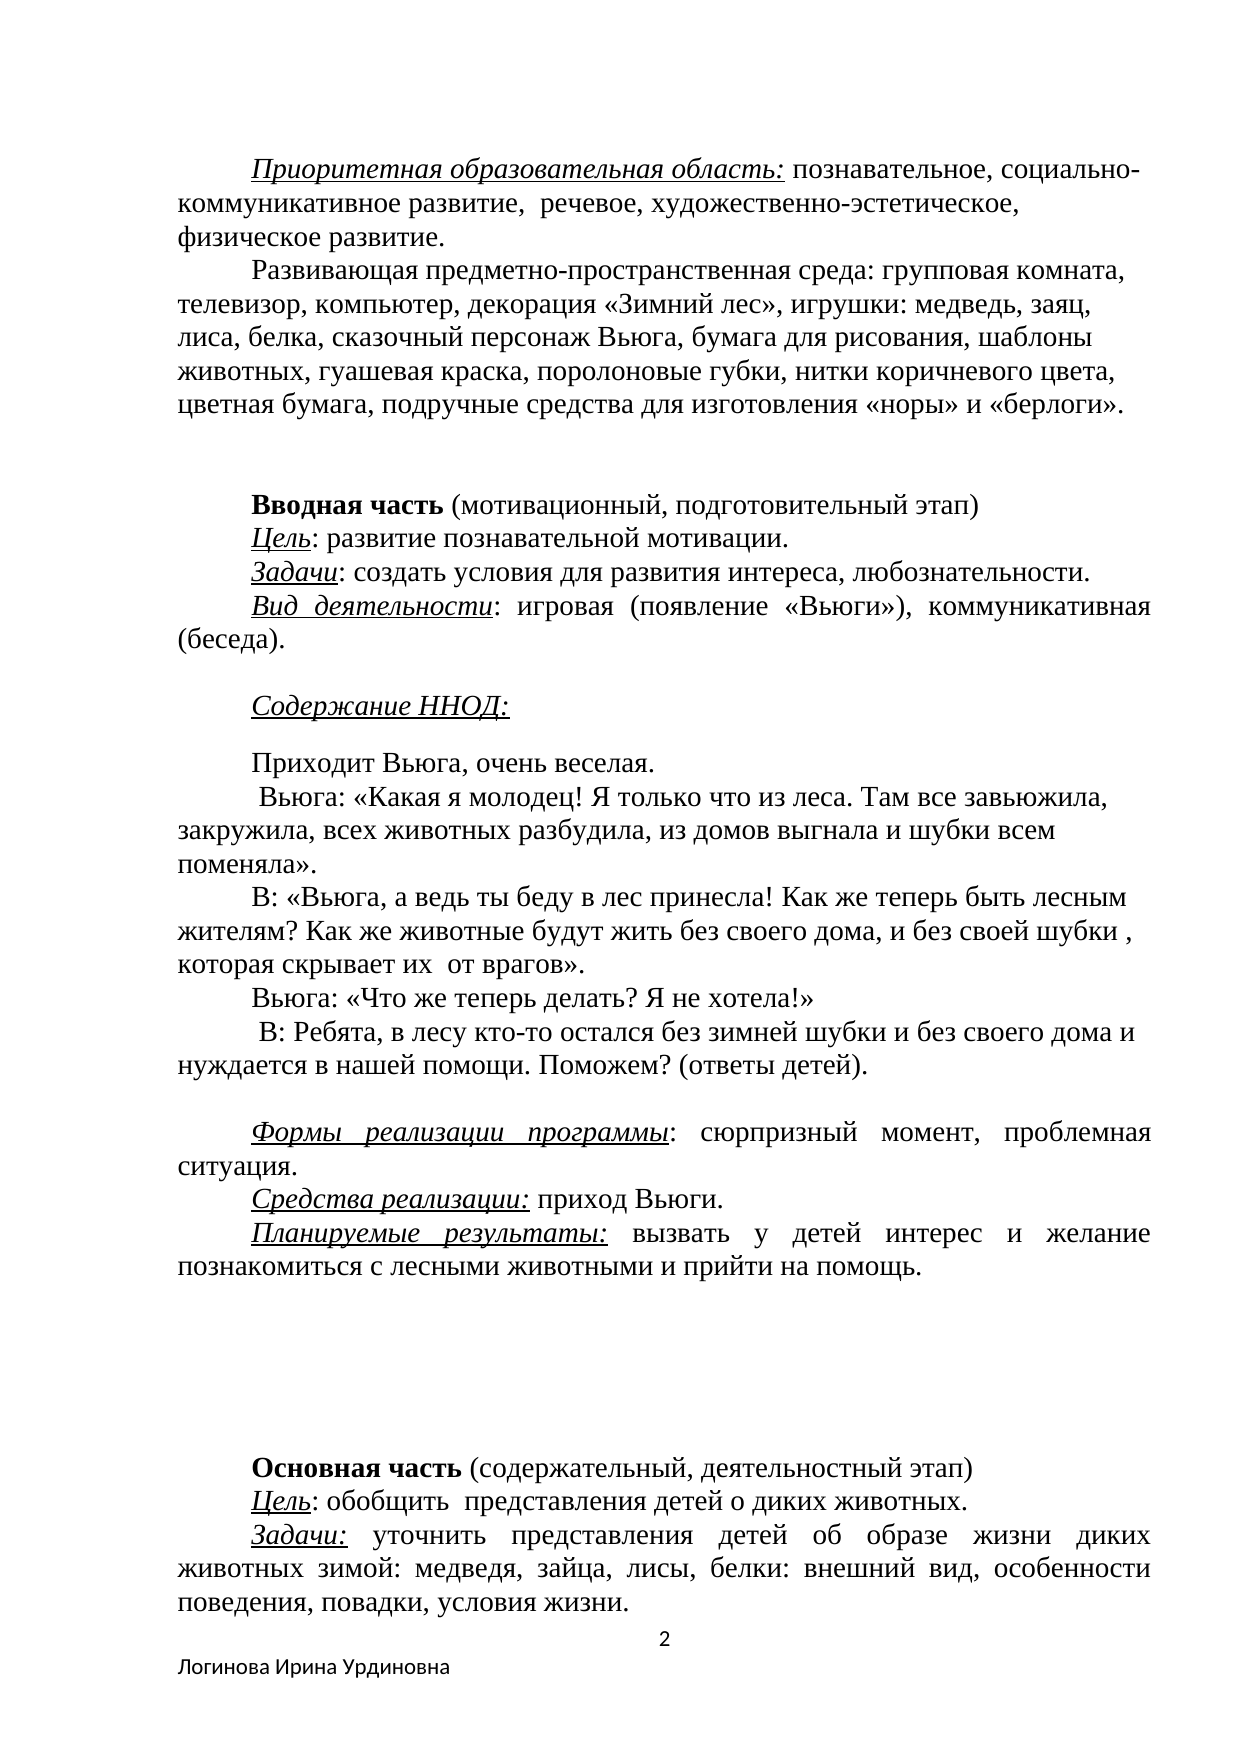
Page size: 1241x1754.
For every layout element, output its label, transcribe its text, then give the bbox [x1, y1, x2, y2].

text Цель: обобщить представления детей о диких животных. [177, 1483, 1152, 1517]
text Цель: развитие познавательной мотивации. [177, 521, 1152, 554]
text Содержание ННОД: [177, 688, 1152, 722]
text Вводная часть (мотивационный, подготовительный этап) [177, 487, 1152, 521]
text Средства реализации: приход Вьюги. [177, 1181, 1152, 1215]
text Задачи: создать условия для развития интереса, любознательности. [177, 554, 1152, 588]
text В: Ребята, в лесу кто-то остался без зимней шубки и без своего дома и нуждается в нашей помощи. Поможем? (ответы детей). [177, 1014, 1152, 1081]
text Основная часть (содержательный, деятельностный этап) [177, 1450, 1152, 1483]
text Приходит Вьюга, очень веселая. [177, 745, 1152, 779]
text В: «Вьюга, а ведь ты беду в лес принесла! Как же теперь быть лесным жителям? Как же животные будут жить без своего дома, и без своей шубки , которая скрывает их от врагов». [177, 879, 1152, 980]
text Вид деятельности: игровая (появление «Вьюги»), коммуникативная (беседа). [177, 588, 1152, 655]
text Вьюга: «Какая я молодец! Я только что из леса. Там все завьюжила, закружила, всех животных разбудила, из домов выгнала и шубки всем поменяла». [177, 779, 1152, 879]
text Задачи: уточнить представления детей об образе жизни диких животных зимой: медведя, зайца, лисы, белки: внешний вид, особенности поведения, повадки, условия жизни. [177, 1517, 1152, 1617]
text Вьюга: «Что же теперь делать? Я не хотела!» [177, 980, 1152, 1014]
text Приоритетная образовательная область: познавательное, социально-коммуникативное развитие, речевое, художественно-эстетическое, физическое развитие. [177, 152, 1152, 252]
text Формы реализации программы: сюрпризный момент, проблемная ситуация. [177, 1114, 1152, 1181]
text Развивающая предметно-пространственная среда: групповая комната, телевизор, компьютер, декорация «Зимний лес», игрушки: медведь, заяц, лиса, белка, сказочный персонаж Вьюга, бумага для рисования, шаблоны животных, гуашевая краска, поролоновые губки, нитки коричневого цвета, цветная бумага, подручные средства для изготовления «норы» и «берлоги». [177, 252, 1152, 420]
text Планируемые результаты: вызвать у детей интерес и желание познакомиться с лесными животными и прийти на помощь. [177, 1215, 1152, 1282]
